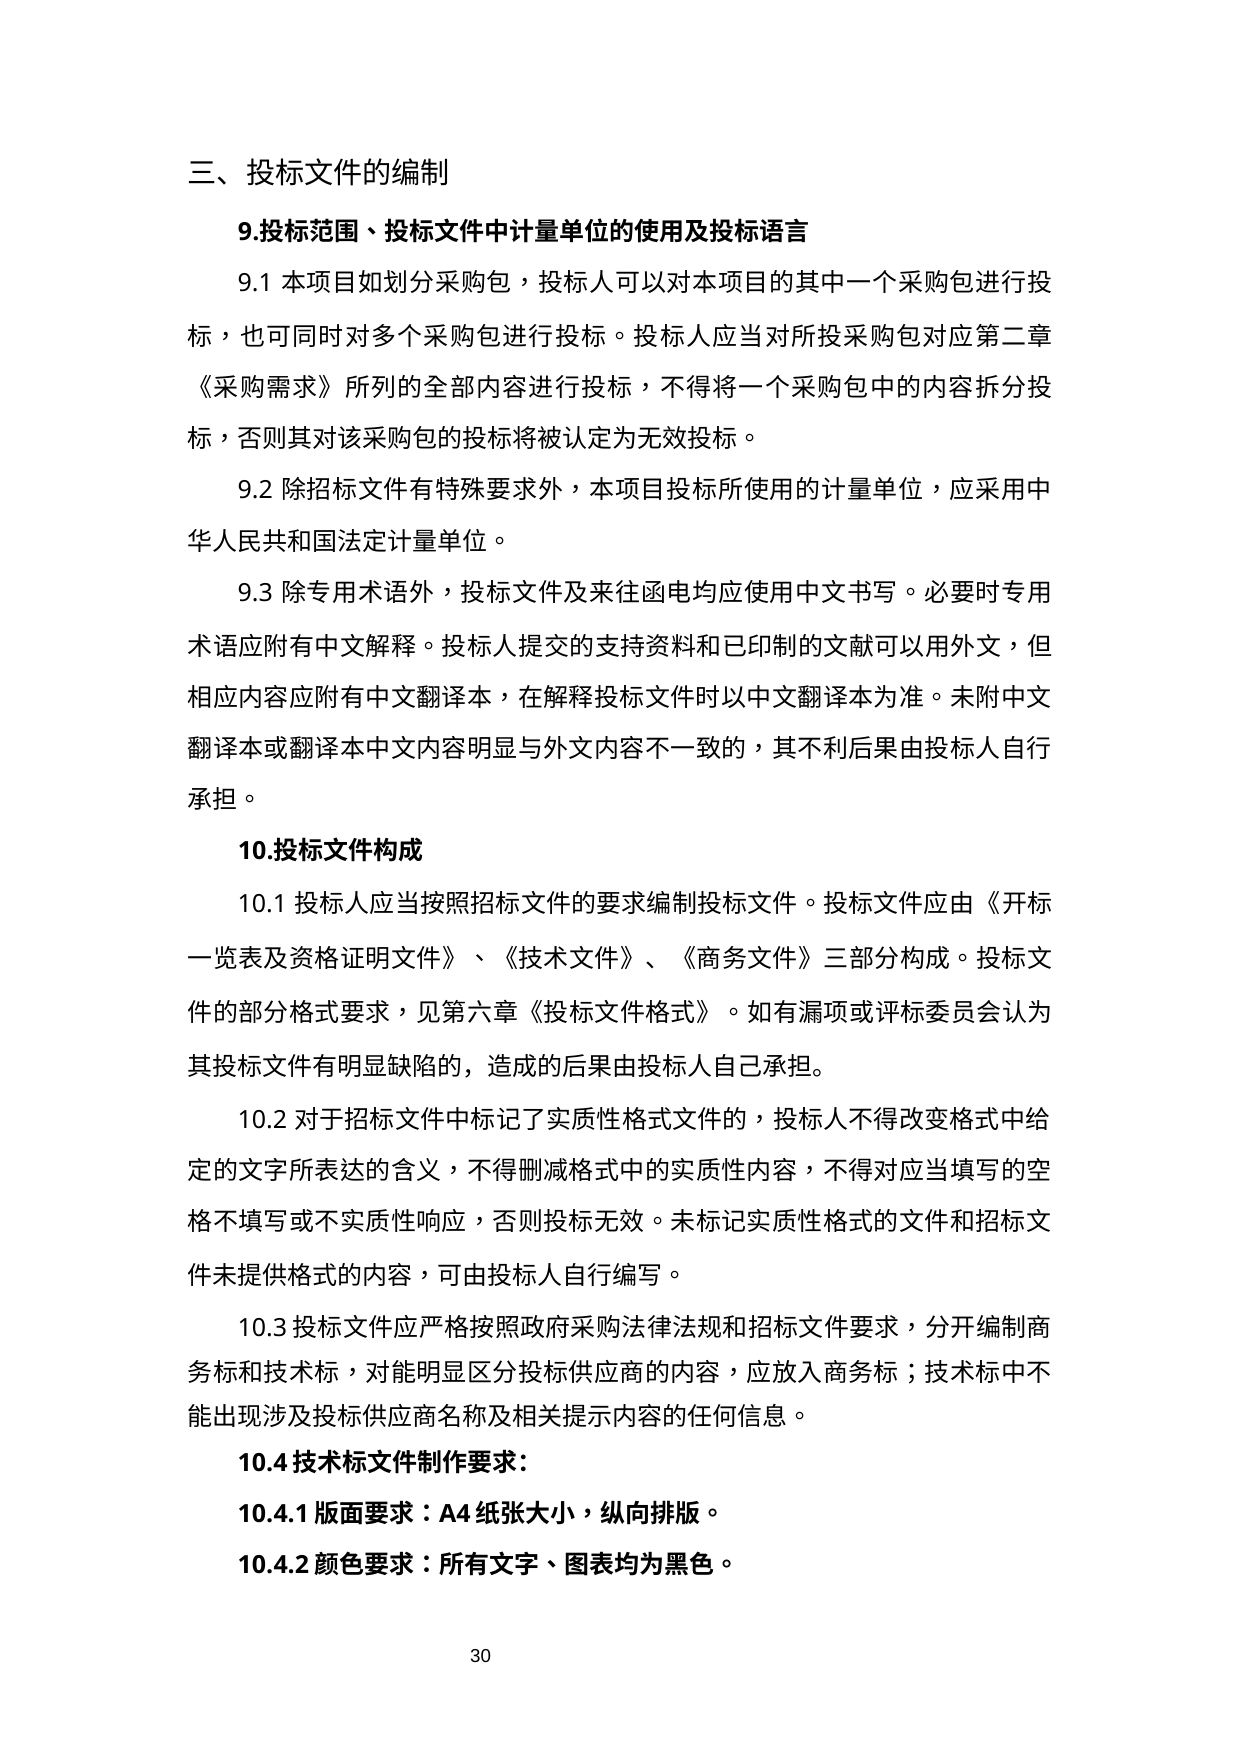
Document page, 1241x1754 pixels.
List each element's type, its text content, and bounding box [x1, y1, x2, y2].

text 9.2 除招标文件有特殊要求外，本项目投标所使用的计量单位，应采用中华人民共和国法定计量单位。 [187, 472, 1053, 557]
text 10.4.2颜色要求：所有文字、图表均为黑色。 [187, 1547, 1053, 1581]
text 10.3投标文件应严格按照政府采购法律法规和招标文件要求，分开编制商务标和技术标，对能明显区分投标供应商的内容，应放入商务标；技术标中不能出现涉及投标供应商名称及相关提示内容的任何信息。 [187, 1310, 1053, 1430]
text 10.4.1版面要求：A4纸张大小，纵向排版。 [187, 1496, 1053, 1530]
text 9.1 本项目如划分采购包，投标人可以对本项目的其中一个采购包进行投标，也可同时对多个采购包进行投标。投标人应当对所投采购包对应第二章《采购需求》所列的全部内容进行投标，不得将一个采购包中的内容拆分投标，否则其对该采购包的投标将被认定为无效投标。 [187, 264, 1053, 455]
text 10.投标文件构成 [187, 833, 1053, 867]
text 10.2 对于招标文件中标记了实质性格式文件的，投标人不得改变格式中给定的文字所表达的含义，不得删减格式中的实质性内容，不得对应当填写的空格不填写或不实质性响应，否则投标无效。未标记实质性格式的文件和招标文件未提供格式的内容，可由投标人自行编写。 [187, 1101, 1053, 1292]
text 9.3 除专用术语外，投标文件及来往函电均应使用中文书写。必要时专用术语应附有中文解释。投标人提交的支持资料和已印制的文献可以用外文，但相应内容应附有中文翻译本，在解释投标文件时以中文翻译本为准。未附中文翻译本或翻译本中文内容明显与外文内容不一致的，其不利后果由投标人自行承担。 [187, 574, 1053, 816]
text 10.4技术标文件制作要求： [187, 1444, 1053, 1479]
text 三、投标文件的编制 [187, 150, 1053, 192]
text 10.1 投标人应当按照招标文件的要求编制投标文件。投标文件应由《开标一览表及资格证明文件》、《技术文件》、《商务文件》三部分构成。投标文件的部分格式要求，见第六章《投标文件格式》。如有漏项或评标委员会认为其投标文件有明显缺陷的，造成的后果由投标人自己承担。 [187, 884, 1053, 1083]
text 9.投标范围、投标文件中计量单位的使用及投标语言 [187, 213, 1053, 248]
